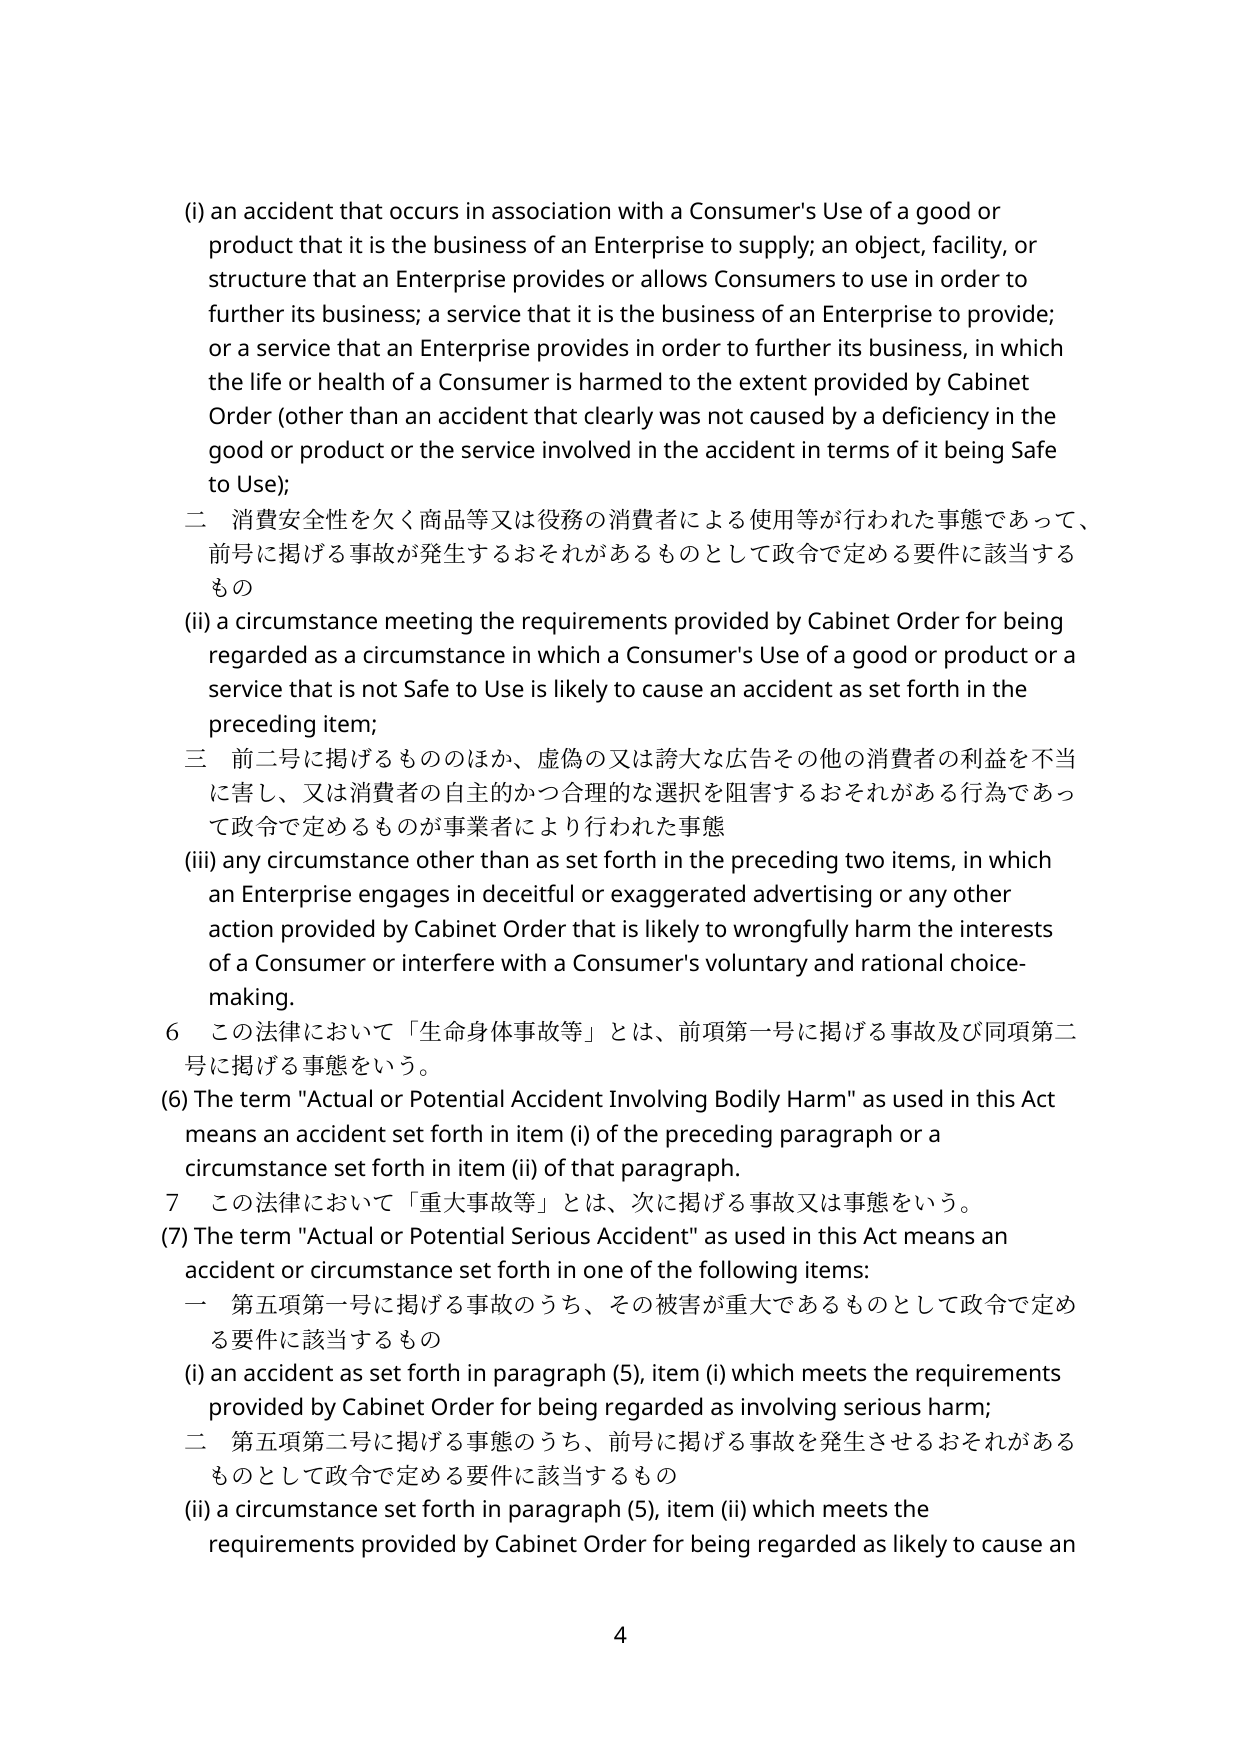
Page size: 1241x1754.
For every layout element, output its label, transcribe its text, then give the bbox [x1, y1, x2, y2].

text (iii) any circumstance other than as set forth in the preceding two items, in which an Enterprise engages in deceitful or exaggerated advertising or any other action provided by Cabinet Order that is likely to wrongfully harm the interests of a Consumer or interfere with a Consumer's voluntary and rational choice-making. [184, 843, 1079, 1014]
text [184, 1492, 1079, 1560]
text 三 前二号に掲げるもののほか、虚偽の又は誇大な広告その他の消費者の利益を不当に害し、又は消費者の自主的かつ合理的な選択を阻害するおそれがある行為であって政令で定めるものが事業者により行われた事態 [184, 740, 1079, 843]
text (6) The term "Actual or Potential Accident Involving Bodily Harm" as used in this Act means an accident set forth in item (i) of the preceding paragraph or a circumstance set forth in item (ii) of that paragraph. [161, 1082, 1079, 1184]
text (ii) a circumstance meeting the requirements provided by Cabinet Order for being regarded as a circumstance in which a Consumer's Use of a good or product or a service that is not Safe to Use is likely to cause an accident as set forth in the preceding item; [184, 604, 1079, 740]
text ７ この法律において「重大事故等」とは、次に掲げる事故又は事態をいう。 [161, 1184, 1079, 1219]
text 一 第五項第一号に掲げる事故のうち、その被害が重大であるものとして政令で定める要件に該当するもの [184, 1287, 1079, 1355]
text 二 消費安全性を欠く商品等又は役務の消費者による使用等が行われた事態であって、前号に掲げる事故が発生するおそれがあるものとして政令で定める要件に該当するもの [184, 501, 1079, 604]
text (7) The term "Actual or Potential Serious Accident" as used in this Act means an accident or circumstance set forth in one of the following items: [161, 1219, 1079, 1287]
text 二 第五項第二号に掲げる事態のうち、前号に掲げる事故を発生させるおそれがあるものとして政令で定める要件に該当するもの [184, 1424, 1079, 1492]
text (i) an accident that occurs in association with a Consumer's Use of a good or product that it is the business of an Enterprise to supply; an object, facility, or structure that an Enterprise provides or allows Consumers to use in order to further its business; a service that it is the business of an Enterprise to provide; or a service that an Enterprise provides in order to further its business, in which the life or health of a Consumer is harmed to the extent provided by Cabinet Order (other than an accident that clearly was not caused by a deficiency in the good or product or the service involved in the accident in terms of it being Safe to Use); [184, 194, 1079, 501]
text ６ この法律において「生命身体事故等」とは、前項第一号に掲げる事故及び同項第二号に掲げる事態をいう。 [161, 1014, 1079, 1082]
text (i) an accident as set forth in paragraph (5), item (i) which meets the requirements provided by Cabinet Order for being regarded as involving serious harm; [184, 1355, 1079, 1424]
